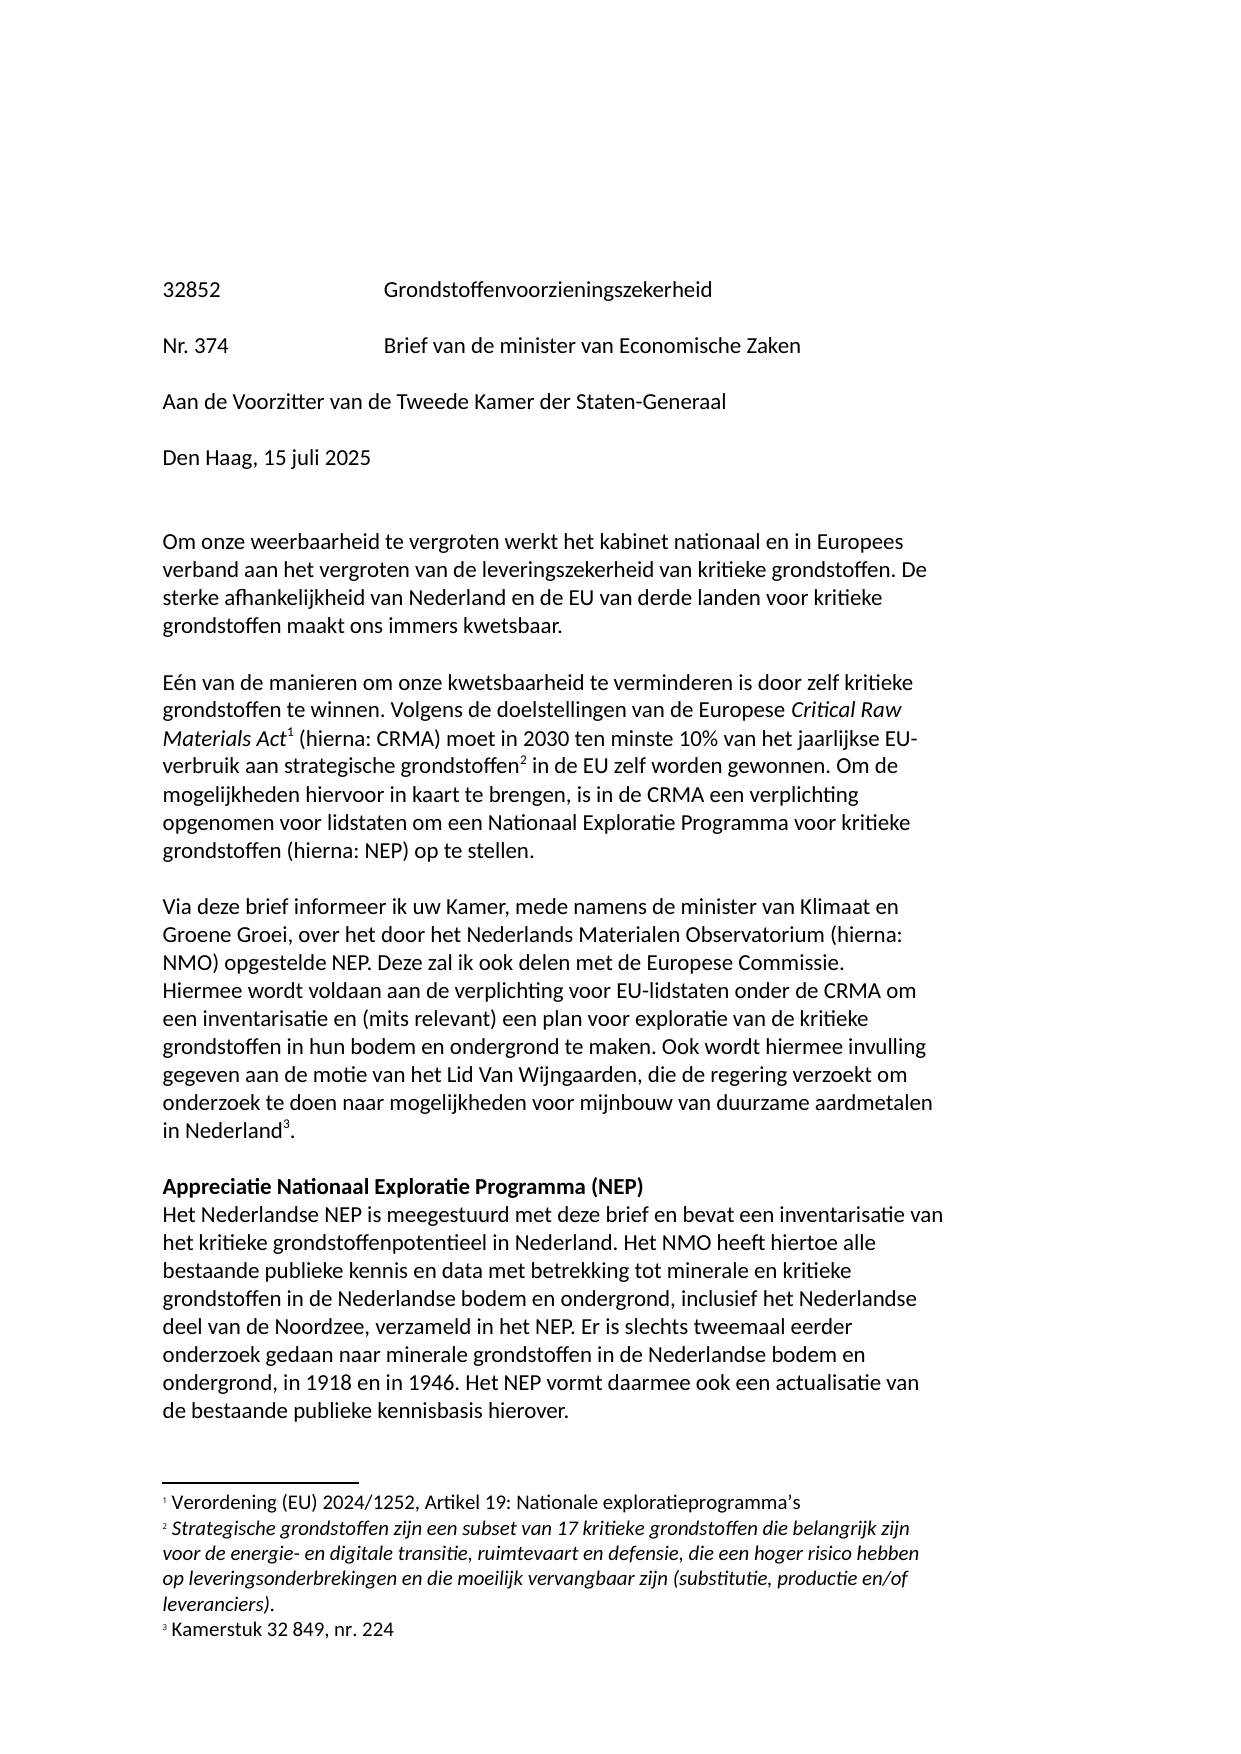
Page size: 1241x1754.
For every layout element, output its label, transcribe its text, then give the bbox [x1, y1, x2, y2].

text Den Haag, 15 juli 2025 [162, 443, 947, 471]
text Het Nederlandse NEP is meegestuurd met deze brief en bevat een inventarisatie van het kritieke grondstoffenpotentieel in Nederland. Het NMO heeft hiertoe alle bestaande publieke kennis en data met betrekking tot minerale en kritieke grondstoffen in de Nederlandse bodem en ondergrond, inclusief het Nederlandse deel van de Noordzee, verzameld in het NEP. Er is slechts tweemaal eerder onderzoek gedaan naar minerale grondstoffen in de Nederlandse bodem en ondergrond, in 1918 en in 1946. Het NEP vormt daarmee ook een actualisatie van de bestaande publieke kennisbasis hierover. [162, 1200, 947, 1424]
text Om onze weerbaarheid te vergroten werkt het kabinet nationaal en in Europees verband aan het vergroten van de leveringszekerheid van kritieke grondstoffen. De sterke afhankelijkheid van Nederland en de EU van derde landen voor kritieke grondstoffen maakt ons immers kwetsbaar. [162, 471, 947, 639]
text Via deze brief informeer ik uw Kamer, mede namens de minister van Klimaat en Groene Groei, over het door het Nederlands Materialen Observatorium (hierna: NMO) opgestelde NEP. Deze zal ik ook delen met de Europese Commissie. [162, 892, 947, 976]
text Nr. 374 Brief van de minister van Economische Zaken [162, 331, 947, 359]
text Eén van de manieren om onze kwetsbaarheid te verminderen is door zelf kritieke grondstoffen te winnen. Volgens de doelstellingen van de Europese Critical Raw Materials Act (hierna: CRMA) moet in 2030 ten minste 10% van het jaarlijkse EU-verbruik aan strategische grondstoffen in de EU zelf worden gewonnen. Om de mogelijkheden hiervoor in kaart te brengen, is in de CRMA een verplichting opgenomen voor lidstaten om een Nationaal Exploratie Programma voor kritieke grondstoffen (hierna: NEP) op te stellen. [162, 668, 947, 864]
text Hiermee wordt voldaan aan de verplichting voor EU-lidstaten onder de CRMA om een inventarisatie en (mits relevant) een plan voor exploratie van de kritieke grondstoffen in hun bodem en ondergrond te maken. Ook wordt hiermee invulling gegeven aan de motie van het Lid Van Wijngaarden, die de regering verzoekt om onderzoek te doen naar mogelijkheden voor mijnbouw van duurzame aardmetalen in Nederland. [162, 976, 947, 1144]
text Appreciatie Nationaal Exploratie Programma (NEP) [162, 1172, 947, 1200]
text Aan de Voorzitter van de Tweede Kamer der Staten-Generaal [162, 387, 947, 415]
text 32852 Grondstoffenvoorzieningszekerheid [162, 275, 947, 303]
